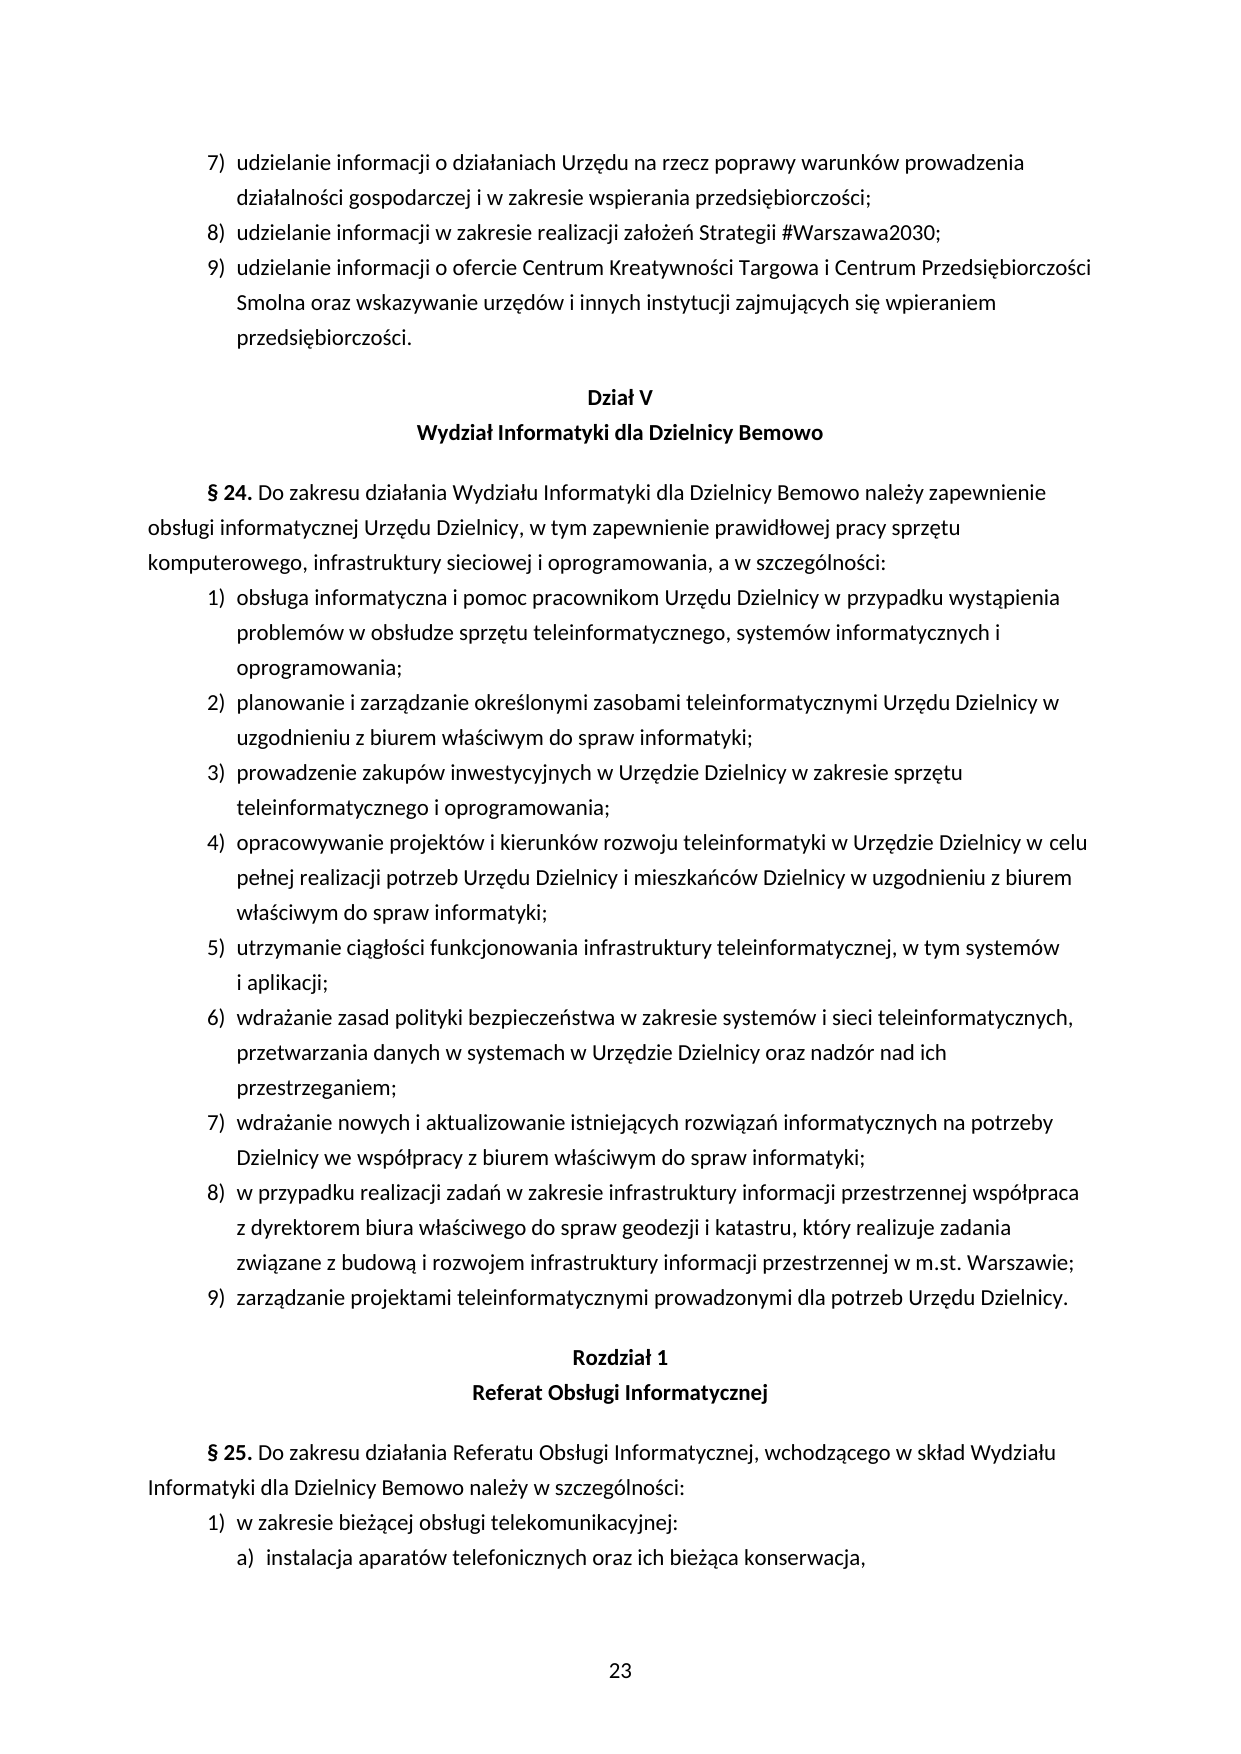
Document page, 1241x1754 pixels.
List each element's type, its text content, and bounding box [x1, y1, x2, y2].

list planowanie i zarządzanie określonymi zasobami teleinformatycznymi Urzędu Dzielnicy w uzgodnieniu z biurem właściwym do spraw informatyki; [207, 688, 1092, 751]
list udzielanie informacji o ofercie Centrum Kreatywności Targowa i Centrum Przedsiębiorczości Smolna oraz wskazywanie urzędów i innych instytucji zajmujących się wpieraniem przedsiębiorczości. [207, 253, 1092, 351]
list w zakresie bieżącej obsługi telekomunikacyjnej: [207, 1508, 1092, 1536]
list Rozdział 1 [148, 1343, 1092, 1371]
list wdrażanie zasad polityki bezpieczeństwa w zakresie systemów i sieci teleinformatycznych, przetwarzania danych w systemach w Urzędzie Dzielnicy oraz nadzór nad ich przestrzeganiem; [207, 1003, 1092, 1101]
list udzielanie informacji w zakresie realizacji założeń Strategii #Warszawa2030; [207, 218, 1092, 246]
list wdrażanie nowych i aktualizowanie istniejących rozwiązań informatycznych na potrzeby Dzielnicy we współpracy z biurem właściwym do spraw informatyki; [207, 1108, 1092, 1171]
list udzielanie informacji o działaniach Urzędu na rzecz poprawy warunków prowadzenia działalności gospodarczej i w zakresie wspierania przedsiębiorczości; [207, 148, 1092, 211]
list w przypadku realizacji zadań w zakresie infrastruktury informacji przestrzennej współpraca z dyrektorem biura właściwego do spraw geodezji i katastru, który realizuje zadania związane z budową i rozwojem infrastruktury informacji przestrzennej w m.st. Warszawie; [207, 1178, 1092, 1276]
list Referat Obsługi Informatycznej [148, 1378, 1092, 1406]
list Wydział Informatyki dla Dzielnicy Bemowo [148, 418, 1092, 446]
list utrzymanie ciągłości funkcjonowania infrastruktury teleinformatycznej, w tym systemów i aplikacji; [207, 933, 1092, 996]
list opracowywanie projektów i kierunków rozwoju teleinformatyki w Urzędzie Dzielnicy w celu pełnej realizacji potrzeb Urzędu Dzielnicy i mieszkańców Dzielnicy w uzgodnieniu z biurem właściwym do spraw informatyki; [207, 828, 1092, 926]
list obsługa informatyczna i pomoc pracownikom Urzędu Dzielnicy w przypadku wystąpienia problemów w obsłudze sprzętu teleinformatycznego, systemów informatycznych i oprogramowania; [207, 583, 1092, 681]
list zarządzanie projektami teleinformatycznymi prowadzonymi dla potrzeb Urzędu Dzielnicy. [207, 1283, 1092, 1311]
list § 25. Do zakresu działania Referatu Obsługi Informatycznej, wchodzącego w skład Wydziału Informatyki dla Dzielnicy Bemowo należy w szczególności: [148, 1438, 1092, 1501]
list § 24. Do zakresu działania Wydziału Informatyki dla Dzielnicy Bemowo należy zapewnienie obsługi informatycznej Urzędu Dzielnicy, w tym zapewnienie prawidłowej pracy sprzętu komputerowego, infrastruktury sieciowej i oprogramowania, a w szczególności: [148, 478, 1092, 576]
list Dział V [148, 383, 1092, 411]
list prowadzenie zakupów inwestycyjnych w Urzędzie Dzielnicy w zakresie sprzętu teleinformatycznego i oprogramowania; [207, 758, 1092, 821]
list instalacja aparatów telefonicznych oraz ich bieżąca konserwacja, [236, 1543, 1092, 1571]
